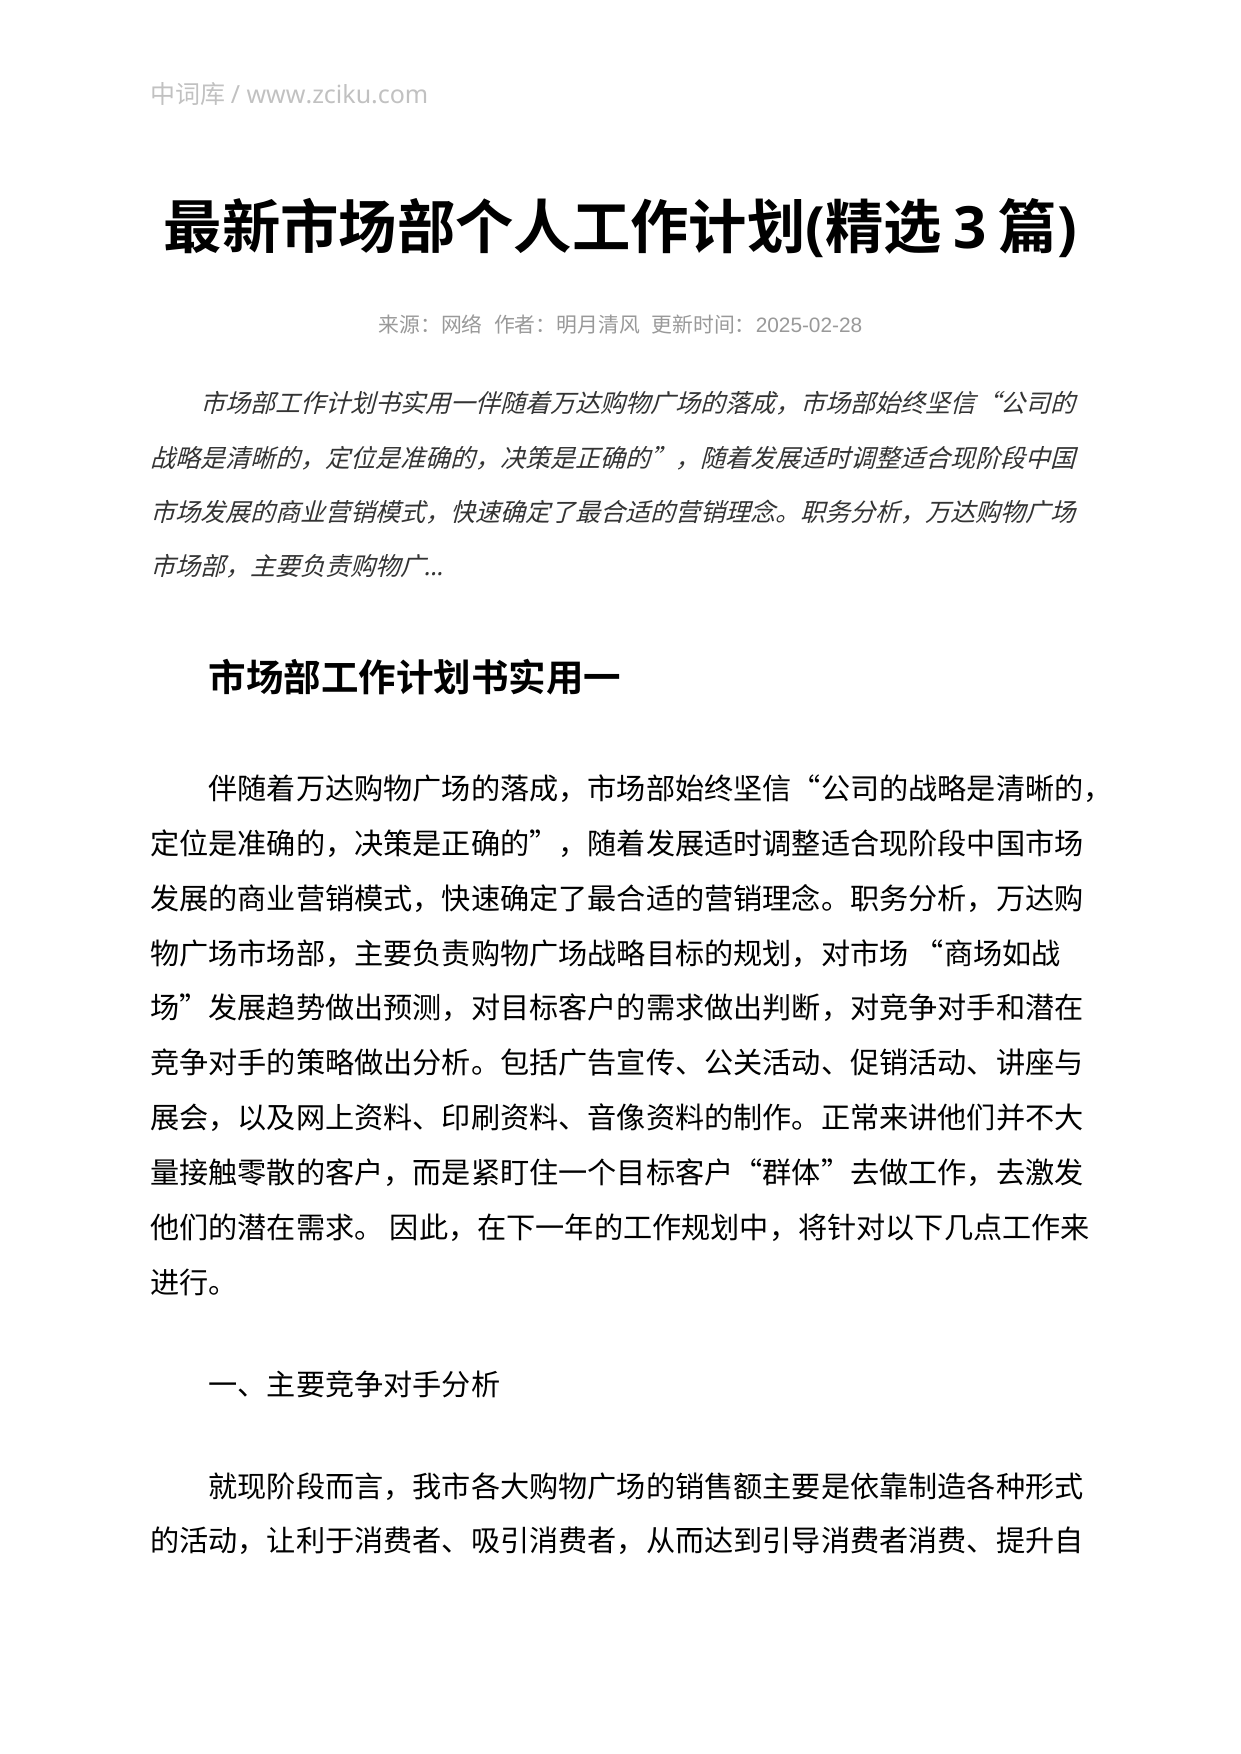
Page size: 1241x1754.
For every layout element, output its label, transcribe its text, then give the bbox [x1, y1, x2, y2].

text 来源：网络 作者：明月清风 更新时间：2025-02-28 [150, 313, 1090, 337]
text 一、主要竞争对手分析 [150, 1361, 1090, 1404]
subtitle 最新市场部个人工作计划(精选3篇) [150, 181, 1090, 266]
text 伴随着万达购物广场的落成，市场部始终坚信“公司的战略是清晰的，定位是准确的，决策是正确的”，随着发展适时调整适合现阶段中国市场发展的商业营销模式，快速确定了最合适的营销理念。职务分析，万达购物广场市场部，主要负责购物广场战略目标的规划，对市场 “商场如战场”发展趋势做出预测，对目标客户的需求做出判断，对竞争对手和潜在竞争对手的策略做出分析。包括广告宣传、公关活动、促销活动、讲座与展会，以及网上资料、印刷资料、音像资料的制作。正常来讲他们并不大量接触零散的客户，而是紧盯住一个目标客户“群体”去做工作，去激发他们的潜在需求。 因此，在下一年的工作规划中，将针对以下几点工作来进行。 [150, 766, 1090, 1302]
text 市场部工作计划书实用一伴随着万达购物广场的落成，市场部始终坚信“公司的战略是清晰的，定位是准确的，决策是正确的”，随着发展适时调整适合现阶段中国市场发展的商业营销模式，快速确定了最合适的营销理念。职务分析，万达购物广场市场部，主要负责购物广... [150, 384, 1090, 583]
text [150, 1463, 1090, 1560]
text 市场部工作计划书实用一 [150, 648, 1090, 702]
